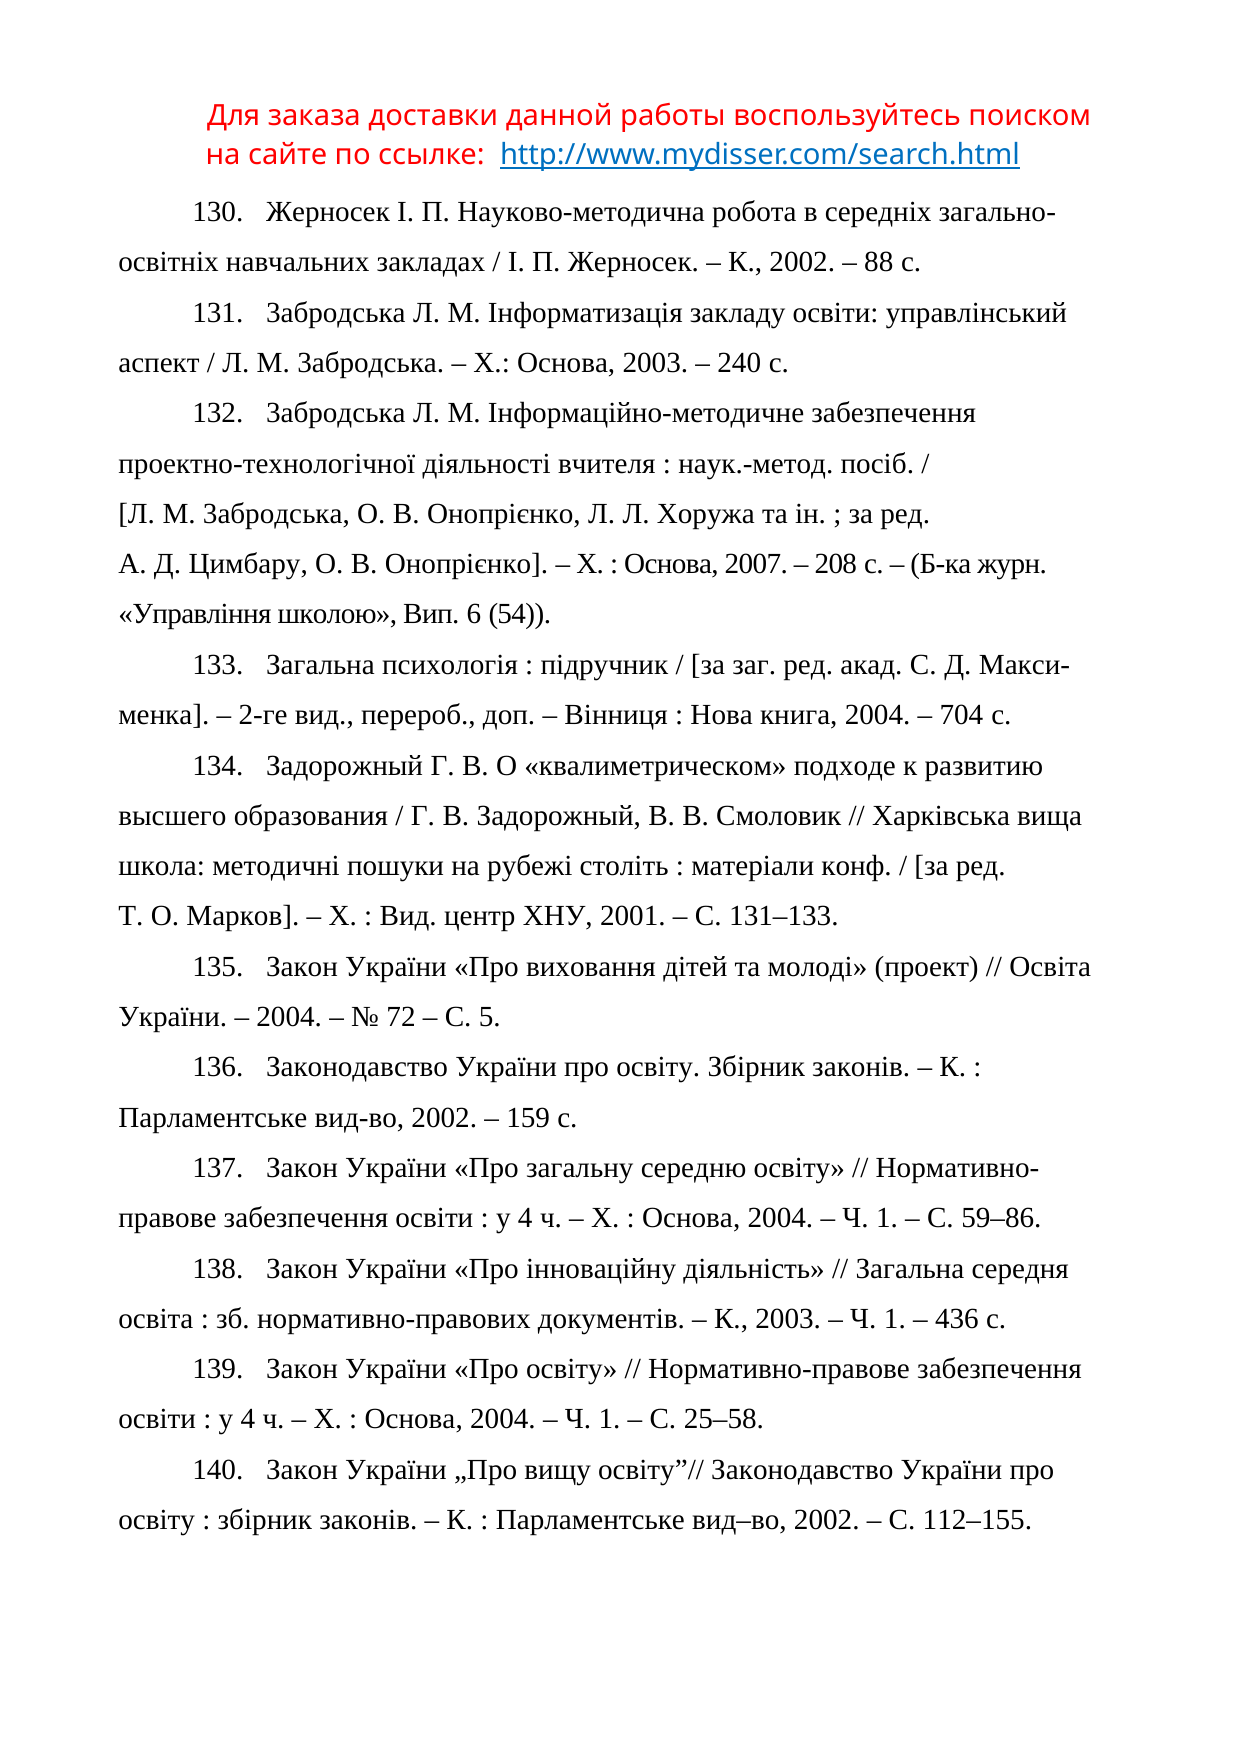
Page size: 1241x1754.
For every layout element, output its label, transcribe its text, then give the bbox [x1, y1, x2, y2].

list 3абродська Л. М. Інформатизація закладу освіти: управлінський аспект / Л. М. 3абродська. – X.: Основа, 2003. – 240 с. [118, 295, 1107, 379]
list Закон України «Про освіту» // Нормативно-правове забезпечення освіти : у 4 ч. – X. : Основа, 2004. – Ч. 1. – С. 25–58. [118, 1351, 1107, 1435]
list Закон України «Про загальну середню освіту» // Нормативно-правове забезпечення освіти : у 4 ч. – X. : Основа, 2004. – Ч. 1. – С. 59–86. [118, 1150, 1107, 1234]
list Задорожный Г. В. О «квалиметрическом» подходе к развитию высшего образования / Г. В. Задорожный, В. В. Смоловик // Харківська вища школа: методичні пошуки на рубежі століть : матеріали конф. / [за ред. Т. О. Марков]. – Х. : Вид. центр ХНУ, 2001. – С. 131–133. [118, 748, 1107, 932]
list Жерносек І. П. Науково-методична робота в середніх загальноосвітніх навчальних закладах / І. П. Жерносек. – К., 2002. – 88 с. [118, 194, 1107, 278]
list Закон України «Про інноваційну діяльність» // Загальна середня освіта : зб. нормативно-правових документів. – К., 2003. – Ч. 1. – 436 с. [118, 1251, 1107, 1334]
list Законодавство України про освіту. Збірник законів. – К. : Парламентське вид-во, 2002. – 159 с. [118, 1049, 1107, 1133]
list Закон України «Про виховання дітей та молоді» (проект) // Освіта України. – 2004. – № 72 – С. 5. [118, 949, 1107, 1033]
list Загальна психологія : підручник / [за заг. ред. акад. С. Д. Максименка]. – 2-ге вид., перероб., доп. – Вінниця : Нова книга, 2004. – 704 с. [118, 647, 1107, 731]
list 3абродська Л. М. Інформаційно-методичне забезпечення проектно-технологічної діяльності вчителя : наук.-метод. посіб. / [Л. М. 3абродська, О. В. Онопрієнко, Л. Л. Хоружа та ін. ; за ред. А. Д. Цимбару, О. В. Онопрієнко]. – X. : Основа, 2007. – 208 с. – (Б-ка журн. «Управління школою», Вип. 6 (54)). [118, 395, 1107, 630]
list Закон України „Про вищу освіту”// Законодавство України про освіту : збірник законів. – К. : Парламентське вид–во, 2002. – С. 112–155. [118, 1452, 1107, 1536]
